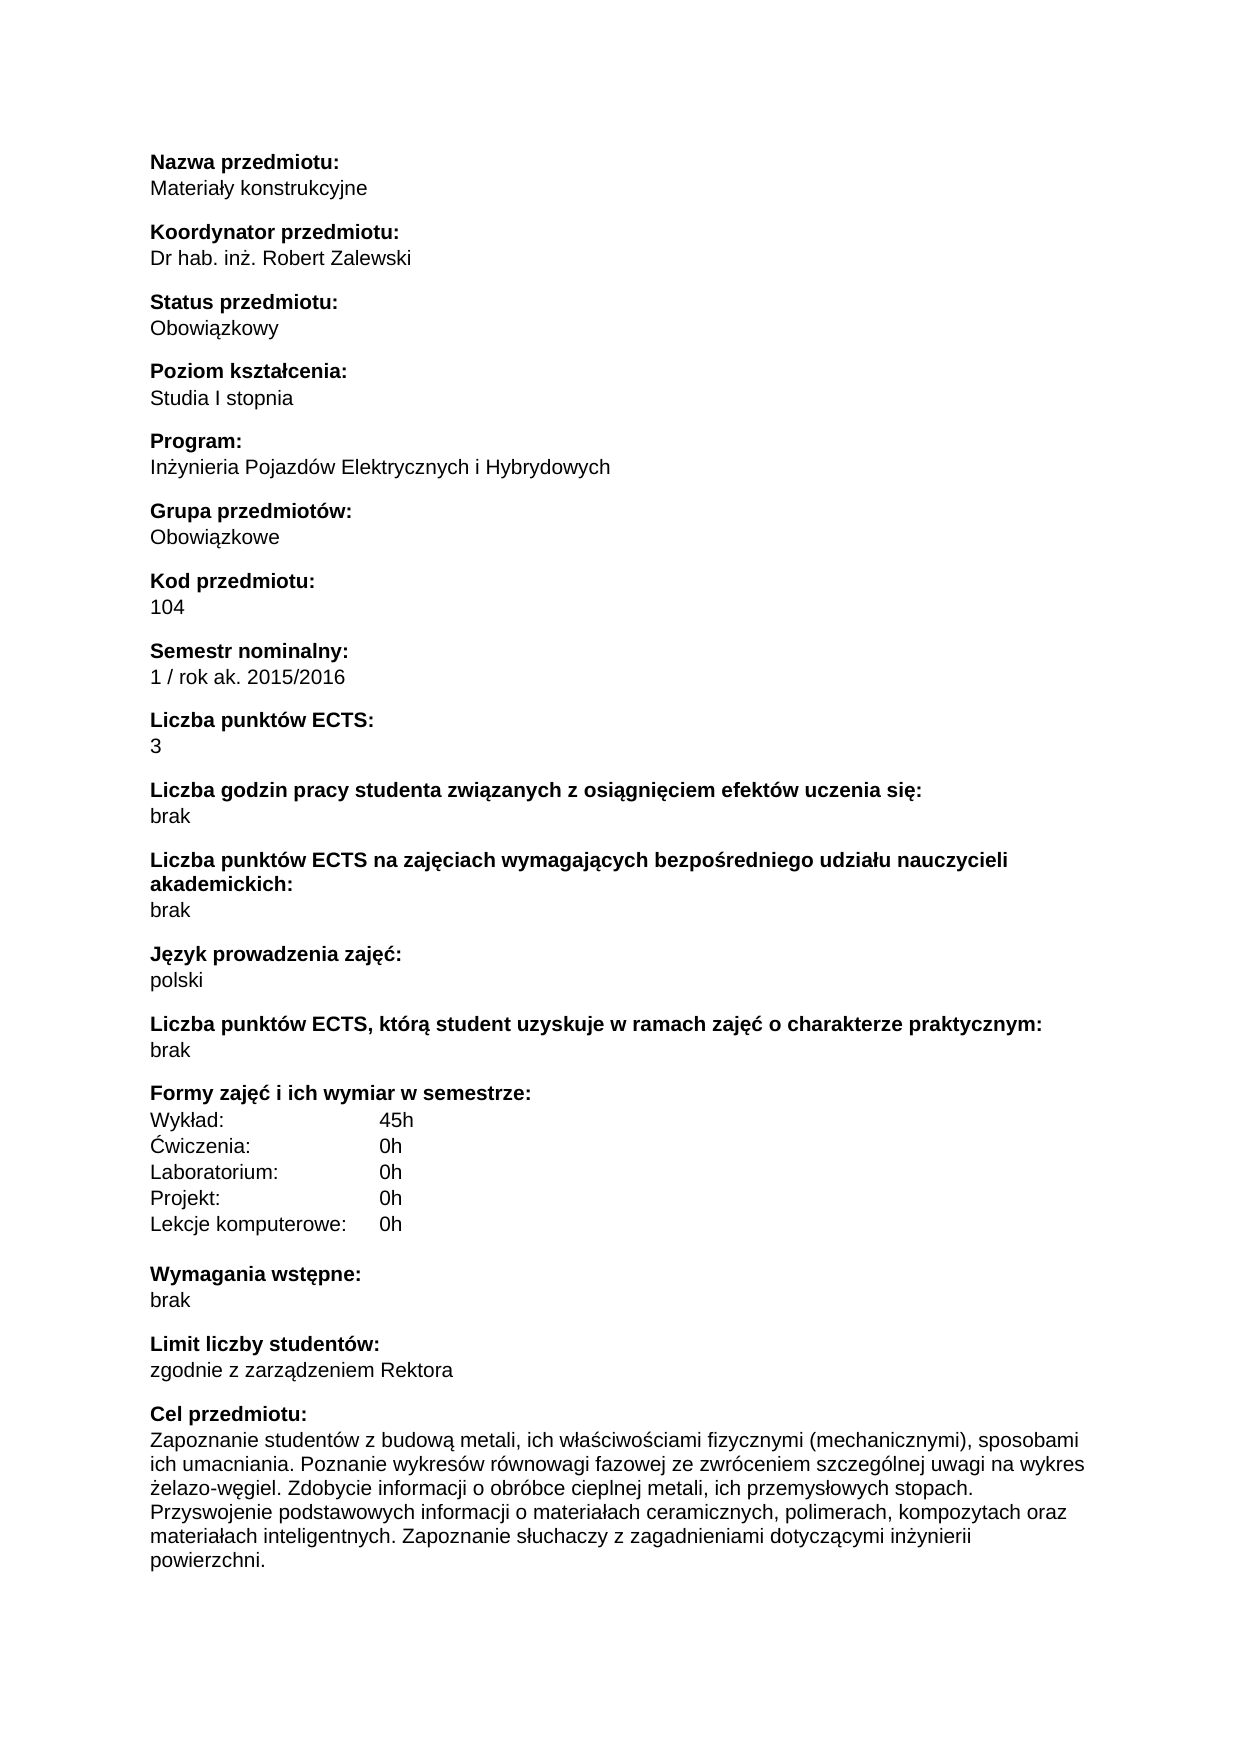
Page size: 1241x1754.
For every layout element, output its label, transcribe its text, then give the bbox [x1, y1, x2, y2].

table_cell Projekt: [140, 1186, 367, 1210]
text Liczba punktów ECTS, którą student uzyskuje w ramach zajęć o charakterze praktycznym: [150, 1011, 1090, 1035]
text 104 [150, 595, 1090, 619]
text brak [150, 804, 1090, 828]
text Dr hab. inż. Robert Zalewski [150, 246, 1090, 270]
text Semestr nominalny: [150, 638, 1090, 662]
table_cell 0h [369, 1210, 597, 1236]
text Poziom kształcenia: [150, 359, 1090, 383]
text 3 [150, 734, 1090, 758]
table_cell 0h [369, 1184, 597, 1210]
table_cell Lekcje komputerowe: [140, 1212, 367, 1236]
text Studia I stopnia [150, 385, 1090, 409]
text Kod przedmiotu: [150, 569, 1090, 593]
text Liczba godzin pracy studenta związanych z osiągnięciem efektów uczenia się: [150, 778, 1090, 802]
text 1 / rok ak. 2015/2016 [150, 664, 1090, 688]
text Limit liczby studentów: [150, 1332, 1090, 1356]
text Nazwa przedmiotu: [150, 150, 1090, 174]
text Zapoznanie studentów z budową metali, ich właściwościami fizycznymi (mechanicznymi), sposobami ich umacniania. Poznanie wykresów równowagi fazowej ze zwróceniem szczególnej uwagi na wykres żelazo-węgiel. Zdobycie informacji o obróbce cieplnej metali, ich przemysłowych stopach. Przyswojenie podstawowych informacji o materiałach ceramicznych, polimerach, kompozytach oraz materiałach inteligentnych. Zapoznanie słuchaczy z zagadnieniami dotyczącymi inżynierii powierzchni. [150, 1428, 1090, 1571]
text Obowiązkowy [150, 316, 1090, 339]
table_cell Ćwiczenia: [140, 1134, 367, 1158]
text polski [150, 968, 1090, 992]
text zgodnie z zarządzeniem Rektora [150, 1358, 1090, 1382]
text Materiały konstrukcyjne [150, 176, 1090, 200]
text Liczba punktów ECTS: [150, 708, 1090, 732]
text brak [150, 1037, 1090, 1061]
text Status przedmiotu: [150, 289, 1090, 313]
table_header Wykład: [140, 1108, 367, 1132]
text Formy zajęć i ich wymiar w semestrze: [150, 1081, 1090, 1105]
text Język prowadzenia zajęć: [150, 942, 1090, 966]
text brak [150, 1288, 1090, 1312]
text Inżynieria Pojazdów Elektrycznych i Hybrydowych [150, 455, 1090, 479]
text Program: [150, 429, 1090, 453]
text Liczba punktów ECTS na zajęciach wymagających bezpośredniego udziału nauczycieli akademickich: [150, 848, 1090, 896]
table_cell Laboratorium: [140, 1160, 367, 1184]
table_header 45h [369, 1108, 597, 1132]
text brak [150, 898, 1090, 922]
text Cel przedmiotu: [150, 1402, 1090, 1426]
text Koordynator przedmiotu: [150, 220, 1090, 244]
text Obowiązkowe [150, 525, 1090, 549]
table_cell 0h [369, 1132, 597, 1158]
text Grupa przedmiotów: [150, 499, 1090, 523]
table_cell 0h [369, 1158, 597, 1184]
text Wymagania wstępne: [150, 1262, 1090, 1286]
